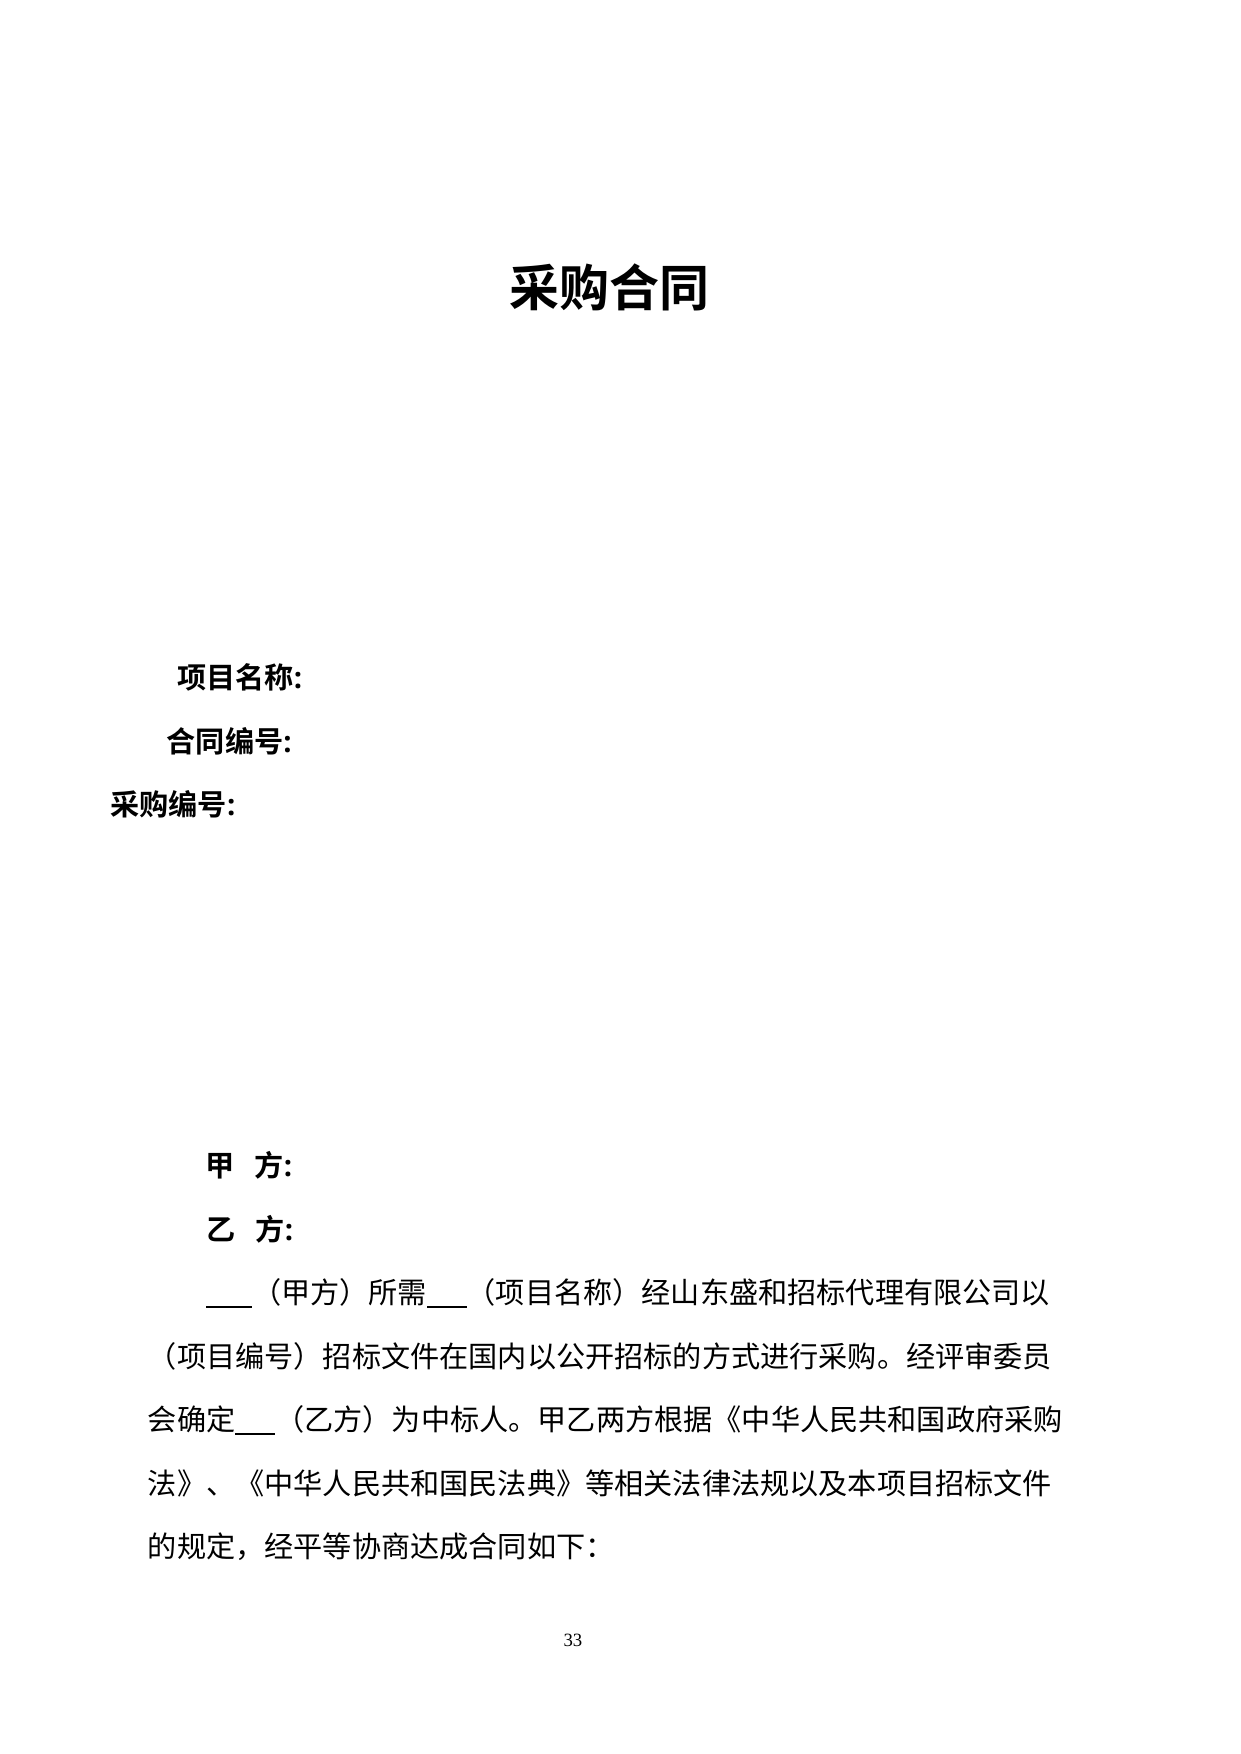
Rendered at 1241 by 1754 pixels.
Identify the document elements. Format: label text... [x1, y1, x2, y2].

text 乙 方: [148, 1206, 1071, 1249]
text 项目名称: [148, 655, 1033, 697]
text 合同编号: [49, 718, 1033, 761]
text （甲方）所需 （项目名称）经山东盛和招标代理有限公司以（项目编号）招标文件在国内以公开招标的方式进行采购。经评审委员会确定 （乙方）为中标人。甲乙两方根据《中华人民共和国政府采购法》、《中华人民共和国民法典》等相关法律法规以及本项目招标文件的规定，经平等协商达成合同如下： [148, 1270, 1071, 1566]
text 甲 方: [148, 1143, 1071, 1185]
text 采购合同 [148, 249, 1071, 321]
text 采购编号: [49, 782, 1033, 824]
